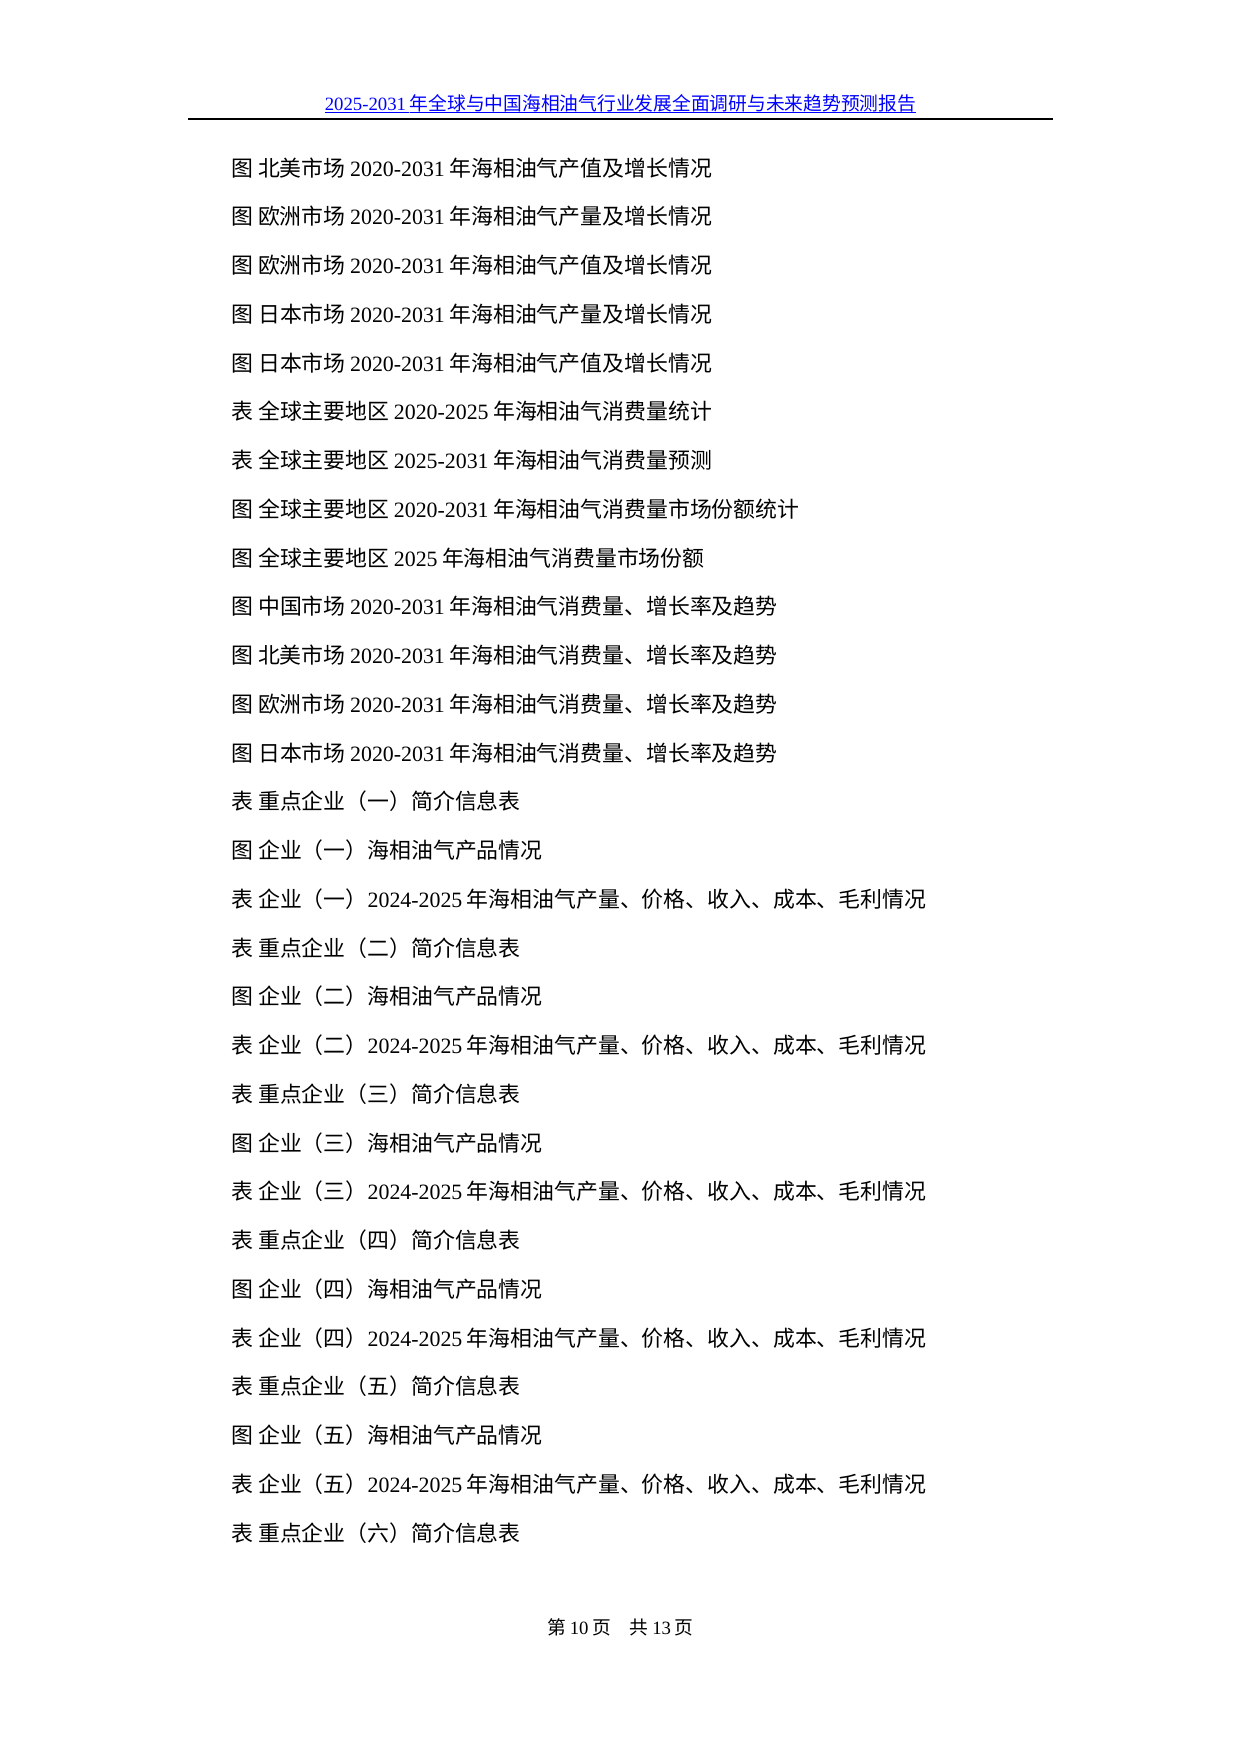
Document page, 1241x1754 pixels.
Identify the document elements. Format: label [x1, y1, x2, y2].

text [187, 150, 1053, 1548]
